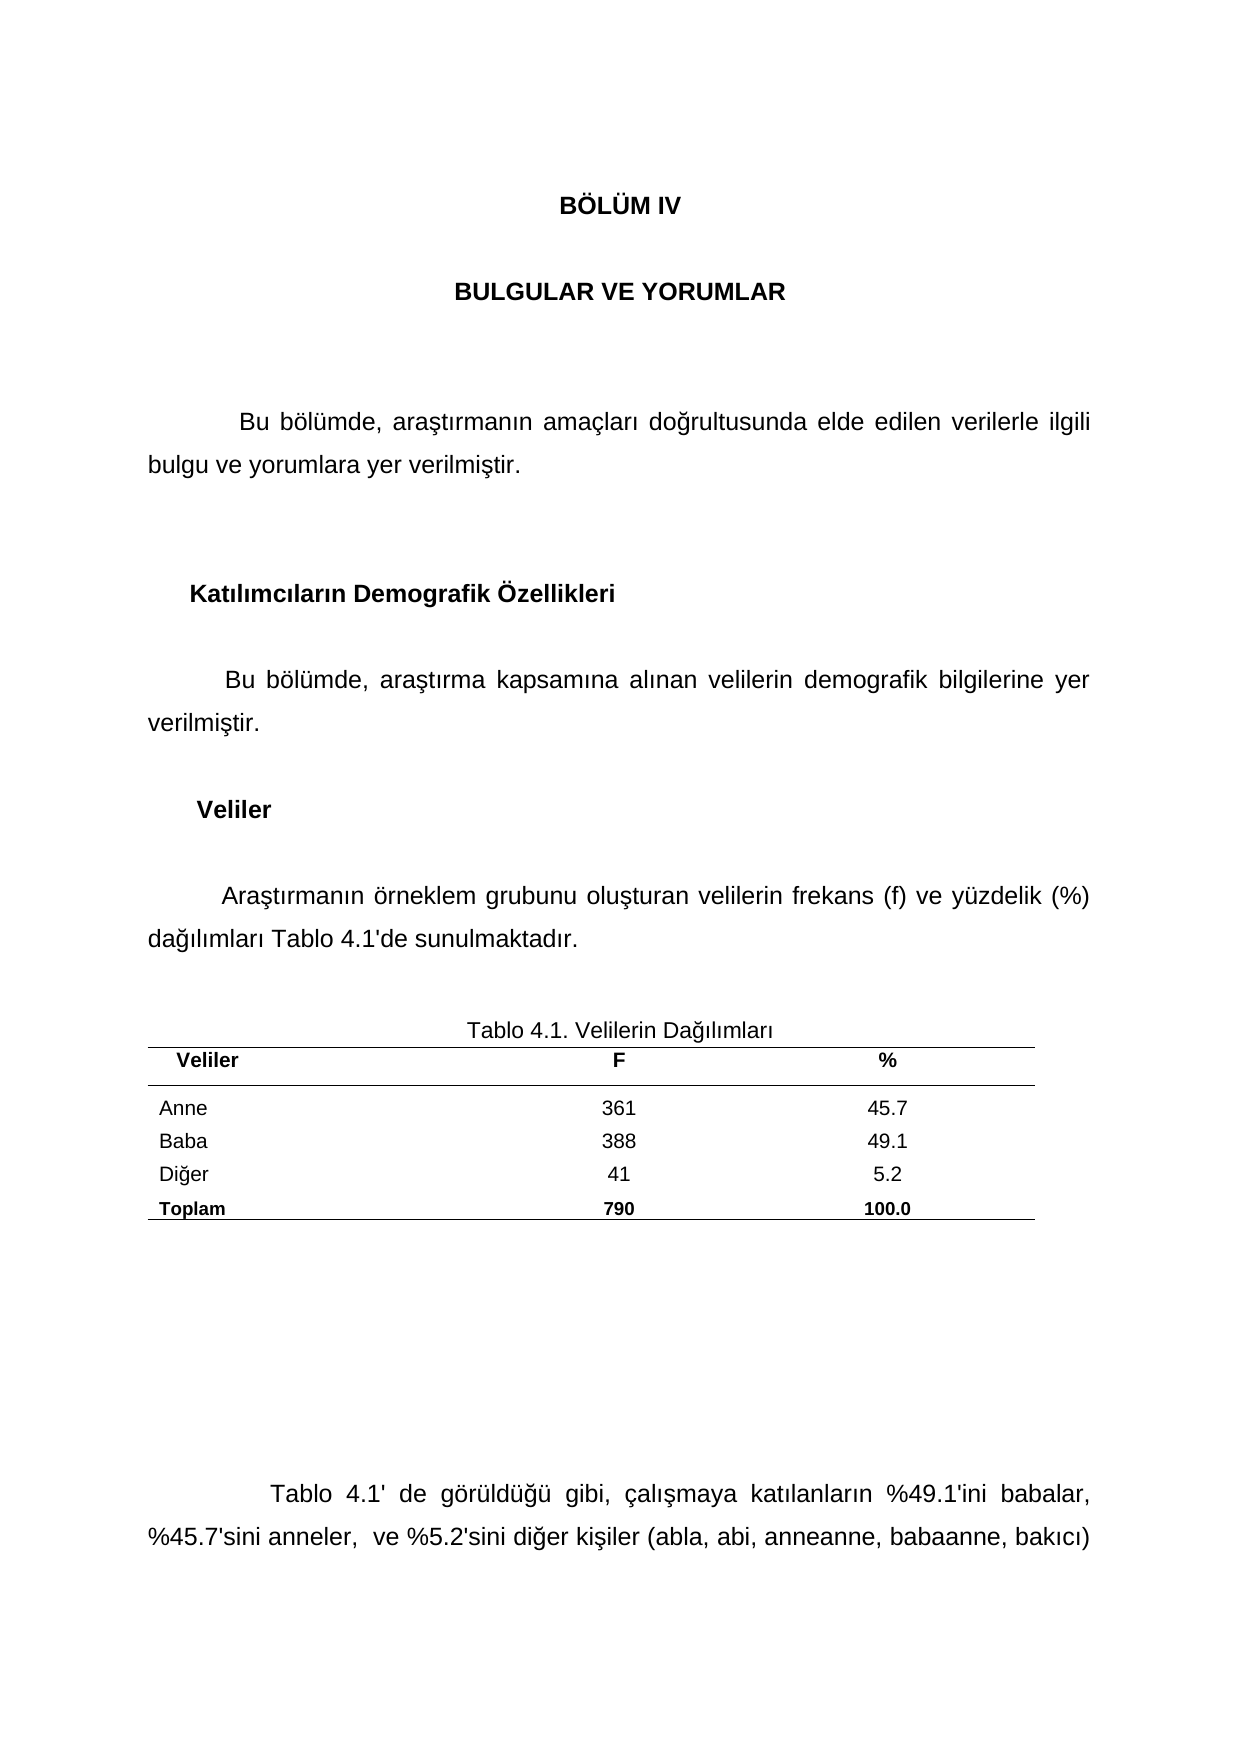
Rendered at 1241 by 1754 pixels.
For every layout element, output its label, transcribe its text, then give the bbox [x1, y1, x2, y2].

table_header F [499, 1048, 739, 1085]
table_cell Baba [148, 1119, 498, 1153]
text Bu bölümde, araştırma kapsamına alınan velilerin demografik bilgilerine yer verilmiştir. [148, 665, 1092, 737]
table_cell 100.0 [740, 1186, 1035, 1219]
text Katılımcıların Demografik Özellikleri [148, 579, 1092, 608]
table_cell 388 [499, 1119, 739, 1153]
table_cell 790 [499, 1186, 739, 1219]
table_header Veliler [148, 1048, 498, 1085]
text BÖLÜM IV [148, 191, 1092, 219]
text Bu bölümde, araştırmanın amaçları doğrultusunda elde edilen verilerle ilgili bulgu ve yorumlara yer verilmiştir. [148, 406, 1092, 478]
text Tablo 4.1. Velilerin Dağılımları [148, 1017, 1092, 1043]
table_cell Diğer [148, 1153, 498, 1186]
table_cell Anne [148, 1086, 498, 1119]
table_cell 49.1 [740, 1119, 1035, 1153]
table_cell 361 [499, 1086, 739, 1119]
text Araştırmanın örneklem grubunu oluşturan velilerin frekans (f) ve yüzdelik (%) dağılımları Tablo 4.1'de sunulmaktadır. [148, 881, 1092, 953]
table_header % [740, 1048, 1035, 1085]
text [148, 1479, 1092, 1551]
table_cell Toplam [148, 1186, 498, 1219]
table_cell 45.7 [740, 1086, 1035, 1119]
text Veliler [148, 794, 1092, 823]
table_cell 5.2 [740, 1153, 1035, 1186]
text BULGULAR VE YORUMLAR [148, 277, 1092, 306]
table_cell 41 [499, 1153, 739, 1186]
